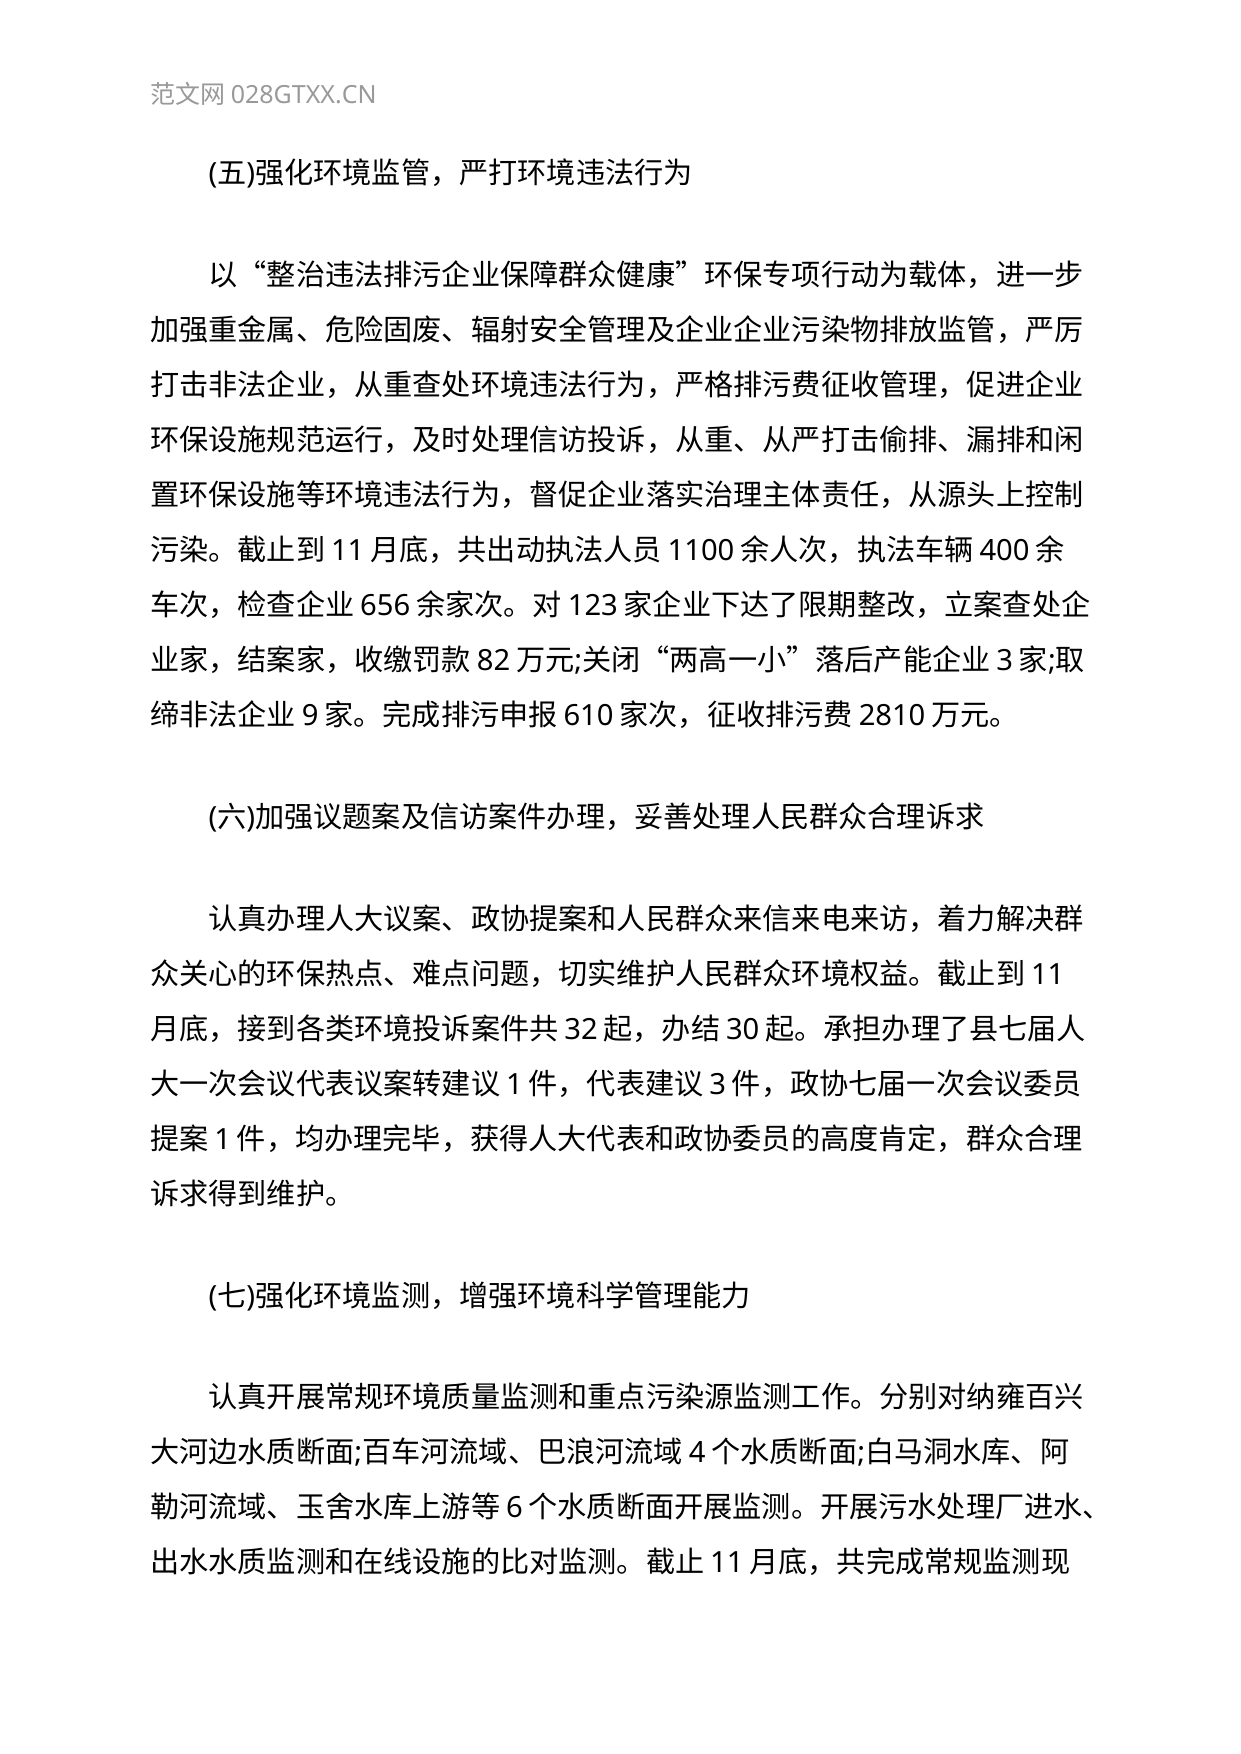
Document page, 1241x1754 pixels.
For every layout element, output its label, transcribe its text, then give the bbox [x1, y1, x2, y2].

text 认真办理人大议案、政协提案和人民群众来信来电来访，着力解决群众关心的环保热点、难点问题，切实维护人民群众环境权益。截止到11月底，接到各类环境投诉案件共32起，办结30起。承担办理了县七届人大一次会议代表议案转建议1件，代表建议3件，政协七届一次会议委员提案1件，均办理完毕，获得人大代表和政协委员的高度肯定，群众合理诉求得到维护。 [150, 895, 1090, 1213]
text (五)强化环境监管，严打环境违法行为 [150, 150, 1090, 192]
text (七)强化环境监测，增强环境科学管理能力 [150, 1272, 1090, 1314]
text (六)加强议题案及信访案件办理，妥善处理人民群众合理诉求 [150, 793, 1090, 836]
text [150, 1374, 1090, 1581]
text 以“整治违法排污企业保障群众健康”环保专项行动为载体，进一步加强重金属、危险固废、辐射安全管理及企业企业污染物排放监管，严厉打击非法企业，从重查处环境违法行为，严格排污费征收管理，促进企业环保设施规范运行，及时处理信访投诉，从重、从严打击偷排、漏排和闲置环保设施等环境违法行为，督促企业落实治理主体责任，从源头上控制污染。截止到11月底，共出动执法人员1100余人次，执法车辆400余车次，检查企业656余家次。对123家企业下达了限期整改，立案查处企业家，结案家，收缴罚款82万元;关闭“两高一小”落后产能企业3家;取缔非法企业9家。完成排污申报610家次，征收排污费2810万元。 [150, 252, 1090, 734]
